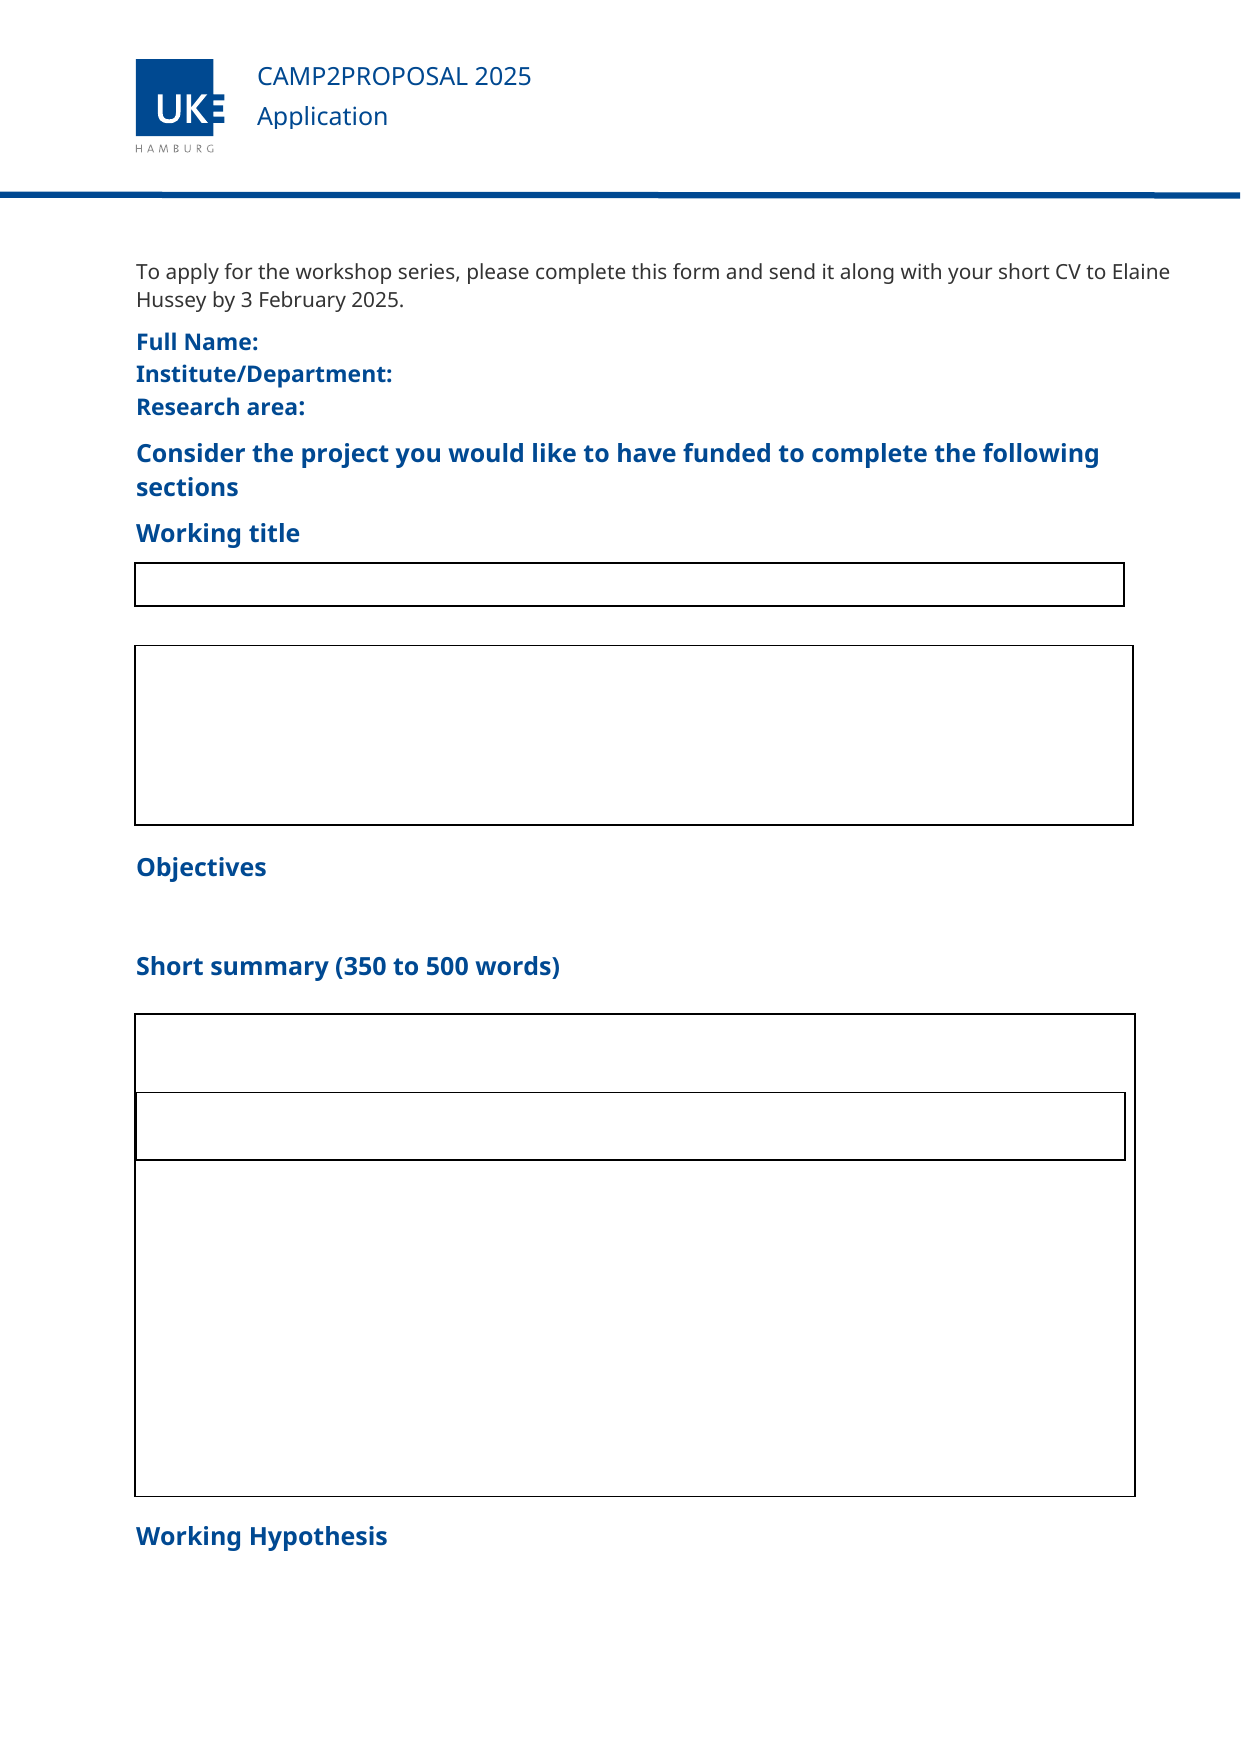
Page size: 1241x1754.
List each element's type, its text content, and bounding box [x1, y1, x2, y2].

text Short summary (350 to 500 words) [136, 949, 1181, 983]
text To apply for the workshop series, please complete this form and send it along with your short CV to Elaine Hussey by 3 February 2025. [136, 257, 1181, 314]
text Working title [136, 516, 1181, 590]
text Working Hypothesis [136, 1042, 1181, 1552]
text Consider the project you would like to have funded to complete the following sections [136, 435, 1181, 503]
text Full Name: Institute/Department: Research area: [136, 326, 1181, 423]
text Objectives [136, 602, 1181, 884]
